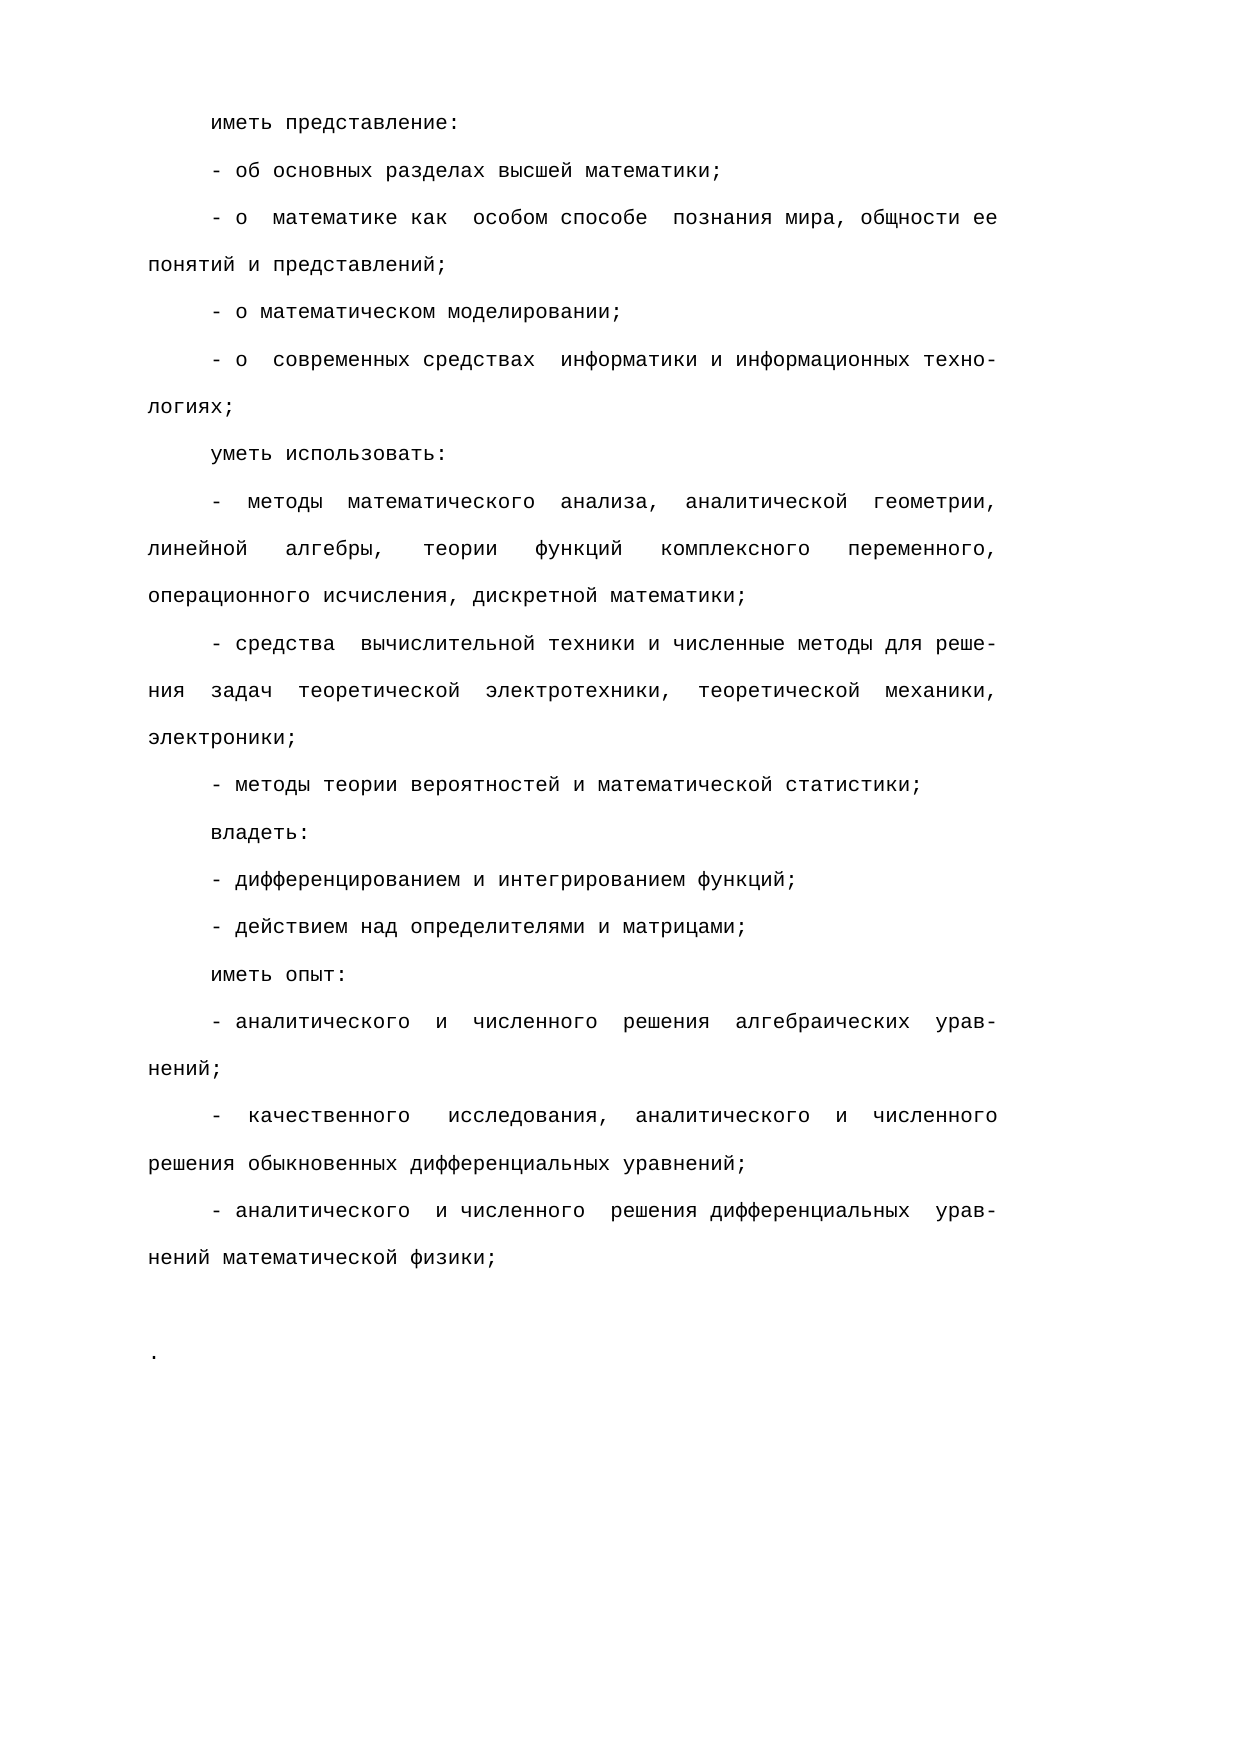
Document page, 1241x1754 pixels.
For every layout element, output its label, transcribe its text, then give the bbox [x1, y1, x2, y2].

text - аналитического и численного решения дифференциальных урав- [148, 1200, 1152, 1224]
text владеть: [148, 822, 1152, 845]
text нений математической физики; [148, 1247, 1152, 1271]
text иметь опыт: [148, 963, 1152, 987]
text электроники; [148, 727, 1152, 751]
text понятий и представлений; [148, 254, 1152, 278]
text - качественного исследования, аналитического и численного [148, 1105, 1152, 1129]
text - средства вычислительной техники и численные методы для реше- [148, 632, 1152, 656]
text - аналитического и численного решения алгебраических урав- [148, 1011, 1152, 1034]
text ния задач теоретической электротехники, теоретической механики, [148, 680, 1152, 703]
text - о математике как особом способе познания мира, общности ее [148, 207, 1152, 231]
text нений; [148, 1058, 1152, 1082]
text - дифференцированием и интегрированием функций; [148, 869, 1152, 893]
text - об основных разделах высшей математики; [148, 159, 1152, 183]
text - методы теории вероятностей и математической статистики; [148, 774, 1152, 798]
text уметь использовать: [148, 443, 1152, 467]
text иметь представление: [148, 112, 1152, 136]
text линейной алгебры, теории функций комплексного переменного, [148, 538, 1152, 562]
text - методы математического анализа, аналитической геометрии, [148, 491, 1152, 514]
text решения обыкновенных дифференциальных уравнений; [148, 1153, 1152, 1176]
text - о математическом моделировании; [148, 301, 1152, 325]
text операционного исчисления, дискретной математики; [148, 585, 1152, 609]
text . [148, 1342, 1152, 1366]
text - действием над определителями и матрицами; [148, 916, 1152, 940]
text логиях; [148, 396, 1152, 420]
text - о современных средствах информатики и информационных техно- [148, 349, 1152, 372]
